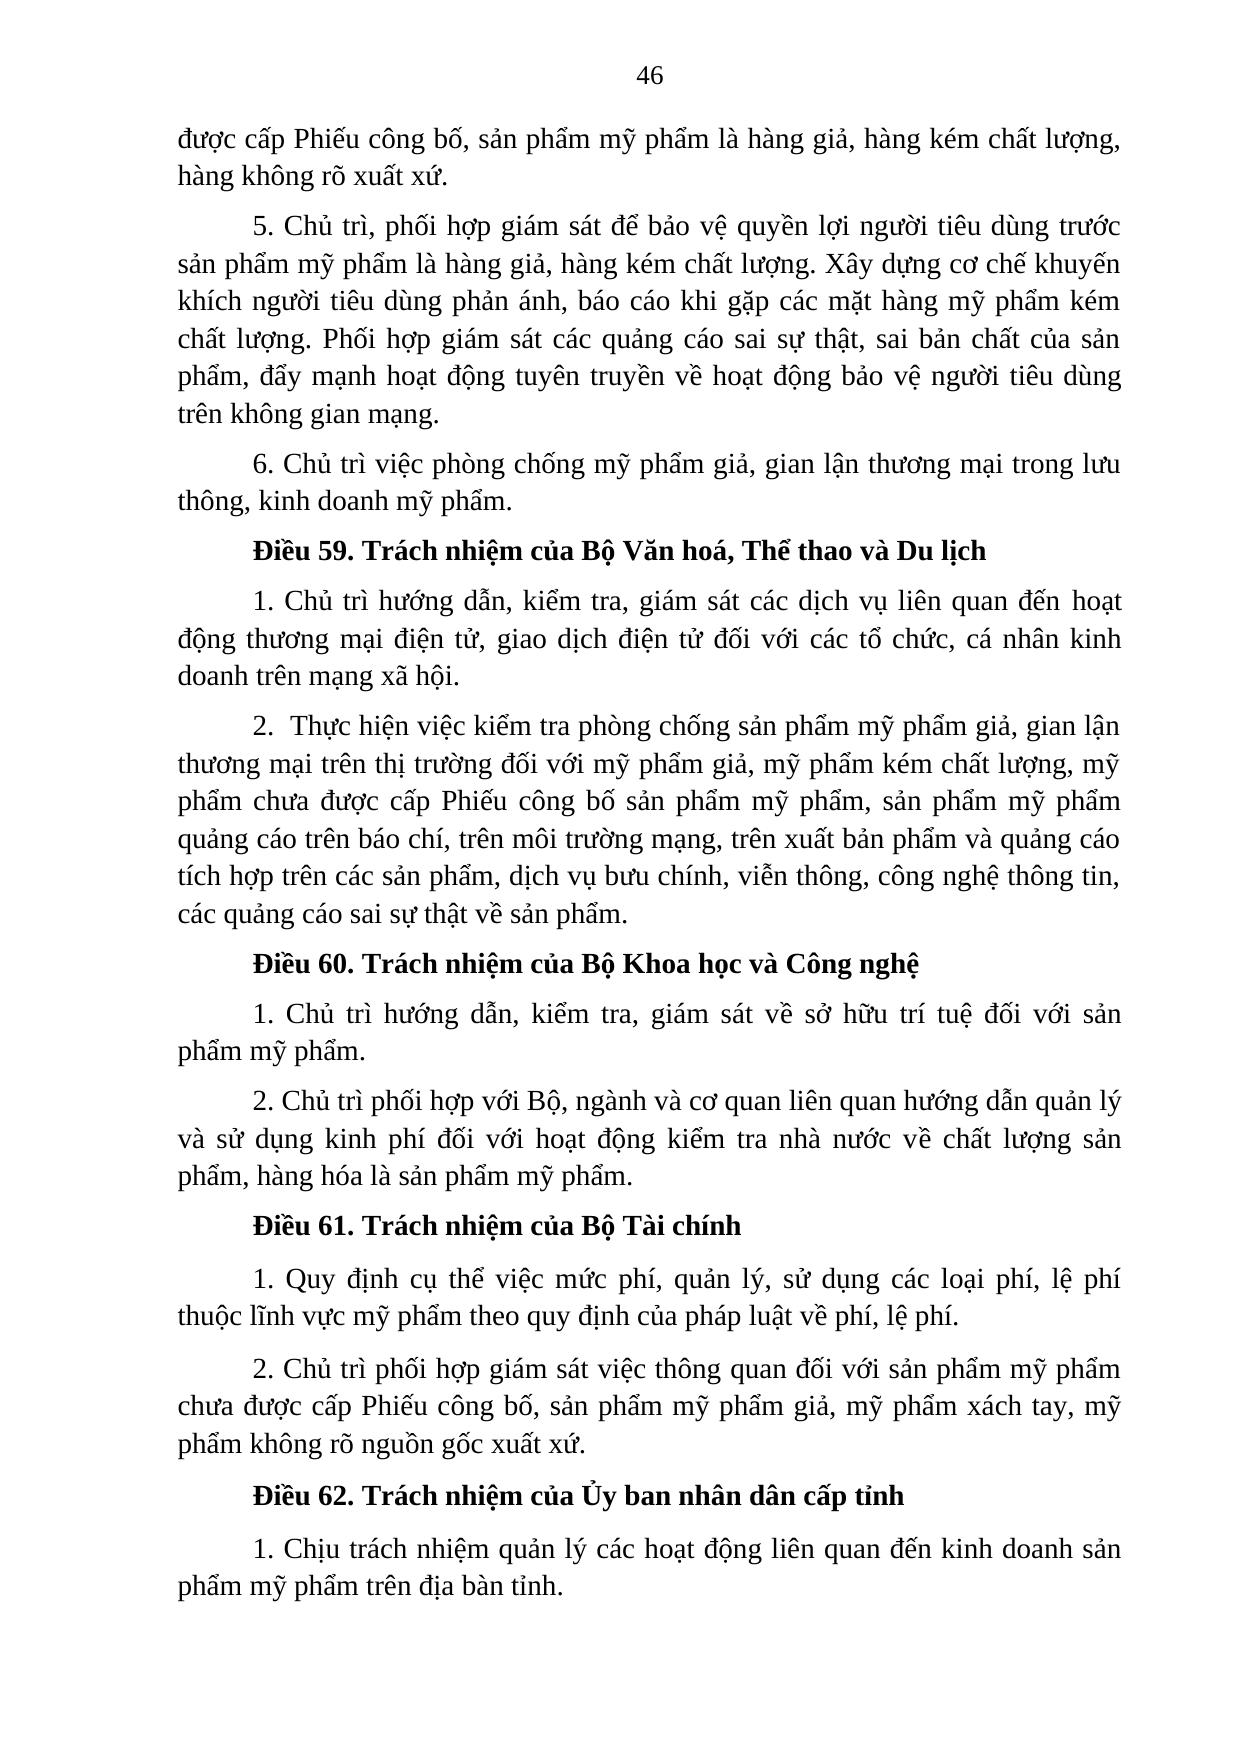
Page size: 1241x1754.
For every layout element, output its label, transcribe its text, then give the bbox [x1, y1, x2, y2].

text 2. Thực hiện việc kiểm tra phòng chống sản phẩm mỹ phẩm giả, gian lận thương mại trên thị trường đối với mỹ phẩm giả, mỹ phẩm kém chất lượng, mỹ phẩm chưa được cấp Phiếu công bố sản phẩm mỹ phẩm, sản phẩm mỹ phẩm quảng cáo trên báo chí, trên môi trường mạng, trên xuất bản phẩm và quảng cáo tích hợp trên các sản phẩm, dịch vụ bưu chính, viễn thông, công nghệ thông tin, các quảng cáo sai sự thật về sản phẩm. [177, 706, 1122, 931]
text 1. Chủ trì hướng dẫn, kiểm tra, giám sát các dịch vụ liên quan đến hoạt động thương mại điện tử, giao dịch điện tử đối với các tổ chức, cá nhân kinh doanh trên mạng xã hội. [177, 581, 1122, 693]
text 1. Quy định cụ thể việc mức phí, quản lý, sử dụng các loại phí, lệ phí thuộc lĩnh vực mỹ phẩm theo quy định của pháp luật về phí, lệ phí. [177, 1258, 1122, 1333]
text 2. Chủ trì phối hợp với Bộ, ngành và cơ quan liên quan hướng dẫn quản lý và sử dụng kinh phí đối với hoạt động kiểm tra nhà nước về chất lượng sản phẩm, hàng hóa là sản phẩm mỹ phẩm. [177, 1081, 1122, 1193]
text Điều 60. Trách nhiệm của Bộ Khoa học và Công nghệ [177, 943, 1122, 981]
text 6. Chủ trì việc phòng chống mỹ phẩm giả, gian lận thương mại trong lưu thông, kinh doanh mỹ phẩm. [177, 443, 1122, 518]
text Điều 61. Trách nhiệm của Bộ Tài chính [177, 1206, 1122, 1243]
text 1. Chủ trì hướng dẫn, kiểm tra, giám sát về sở hữu trí tuệ đối với sản phẩm mỹ phẩm. [177, 993, 1122, 1068]
text 2. Chủ trì phối hợp giám sát việc thông quan đối với sản phẩm mỹ phẩm chưa được cấp Phiếu công bố, sản phẩm mỹ phẩm giả, mỹ phẩm xách tay, mỹ phẩm không rõ nguồn gốc xuất xứ. [177, 1348, 1122, 1461]
text 1. Chịu trách nhiệm quản lý các hoạt động liên quan đến kinh doanh sản phẩm mỹ phẩm trên địa bàn tỉnh. [177, 1528, 1122, 1603]
text Điều 59. Trách nhiệm của Bộ Văn hoá, Thể thao và Du lịch [177, 531, 1122, 568]
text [177, 118, 1122, 193]
text Điều 62. Trách nhiệm của Ủy ban nhân dân cấp tỉnh [177, 1476, 1122, 1513]
text 5. Chủ trì, phối hợp giám sát để bảo vệ quyền lợi người tiêu dùng trước sản phẩm mỹ phẩm là hàng giả, hàng kém chất lượng. Xây dựng cơ chế khuyến khích người tiêu dùng phản ánh, báo cáo khi gặp các mặt hàng mỹ phẩm kém chất lượng. Phối hợp giám sát các quảng cáo sai sự thật, sai bản chất của sản phẩm, đẩy mạnh hoạt động tuyên truyền về hoạt động bảo vệ người tiêu dùng trên không gian mạng. [177, 206, 1122, 431]
